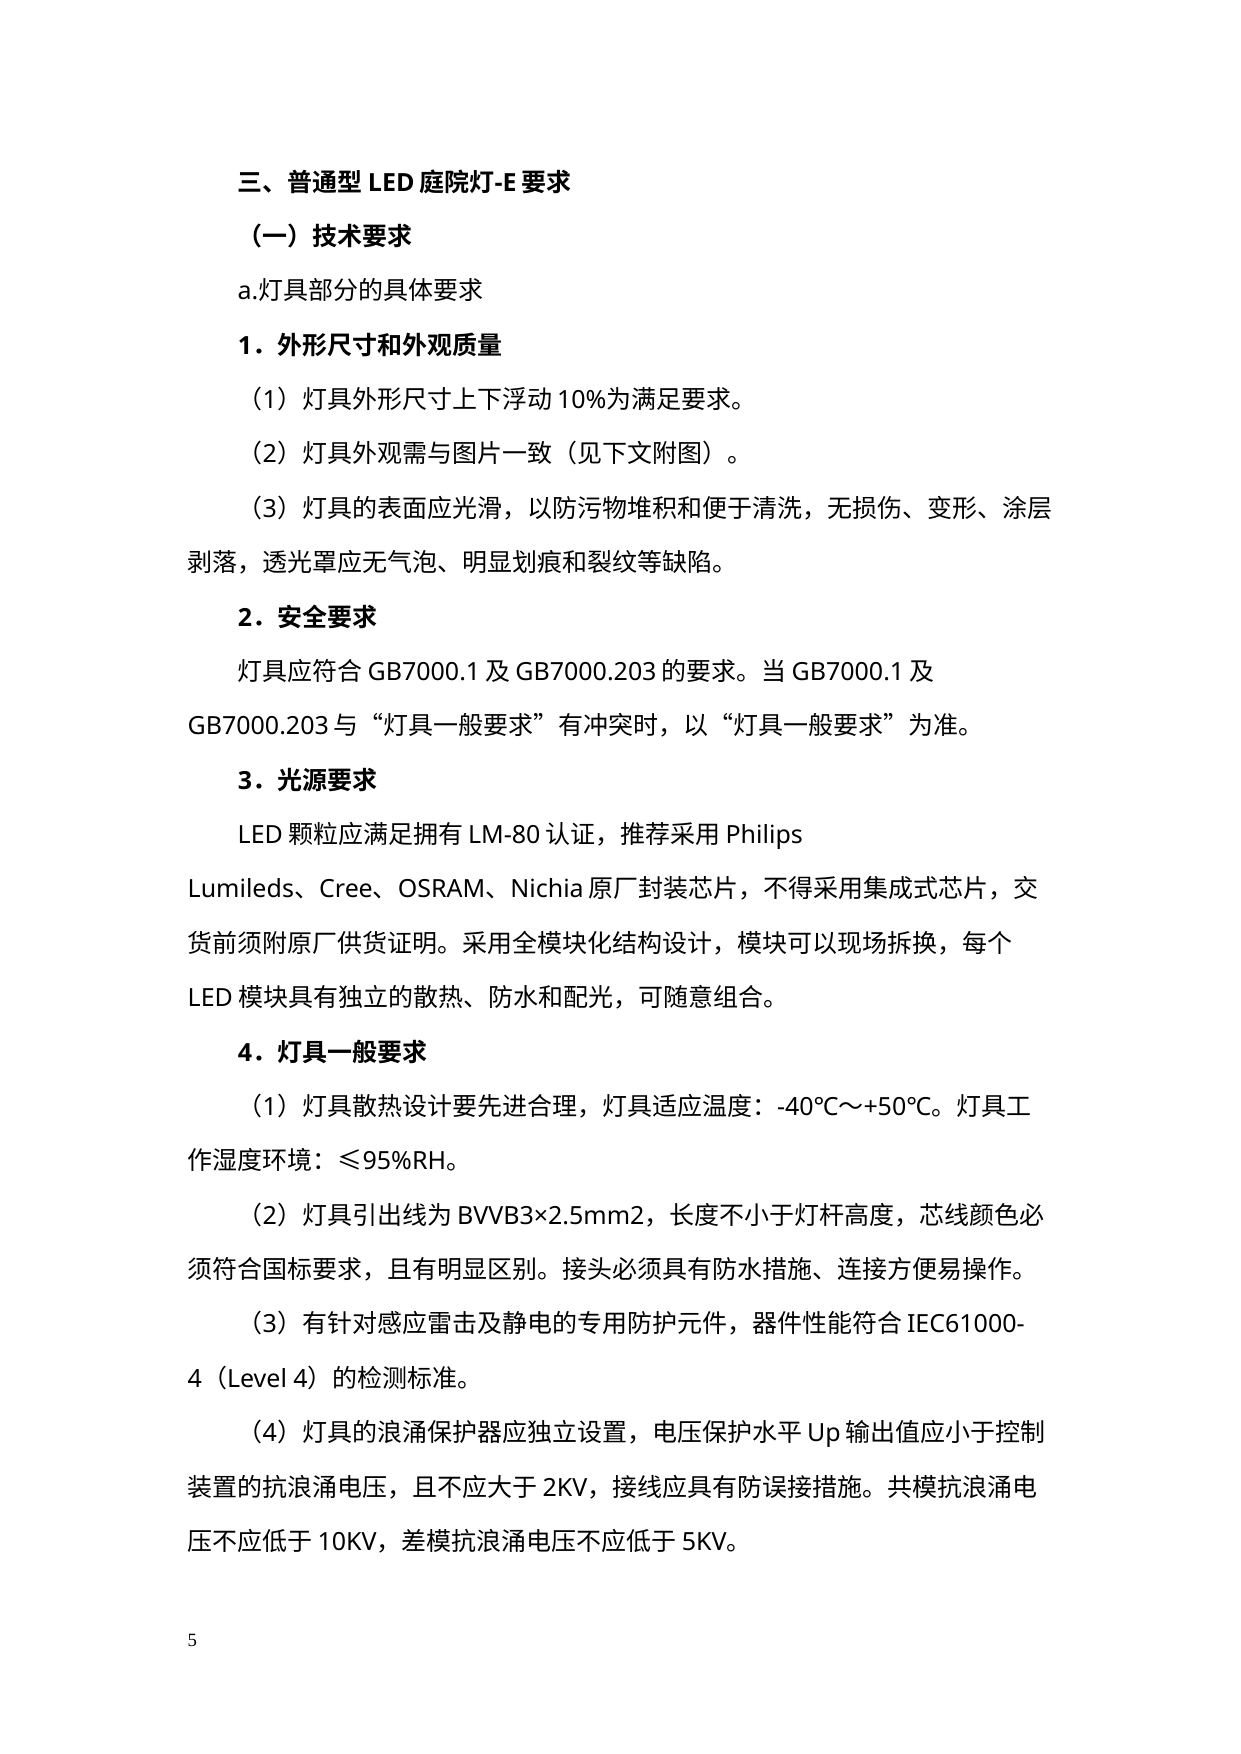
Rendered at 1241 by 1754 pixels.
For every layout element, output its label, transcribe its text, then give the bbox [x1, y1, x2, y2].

text 1．外形尺寸和外观质量 [187, 325, 1053, 361]
text 4．灯具一般要求 [187, 1032, 1053, 1068]
text a.灯具部分的具体要求 [187, 271, 1053, 307]
text （2）灯具外观需与图片一致（见下文附图）。 [187, 434, 1053, 470]
text 2．安全要求 [187, 597, 1053, 633]
text （3）有针对感应雷击及静电的专用防护元件，器件性能符合IEC61000-4（Level 4）的检测标准。 [187, 1304, 1053, 1394]
text （一）技术要求 [187, 216, 1053, 253]
text （1）灯具散热设计要先进合理，灯具适应温度：-40℃～+50℃。灯具工作湿度环境：≤95%RH。 [187, 1086, 1053, 1177]
text （4）灯具的浪涌保护器应独立设置，电压保护水平Up输出值应小于控制装置的抗浪涌电压，且不应大于2KV，接线应具有防误接措施。共模抗浪涌电压不应低于10KV，差模抗浪涌电压不应低于5KV。 [187, 1413, 1053, 1558]
text 三、普通型LED庭院灯-E要求 [187, 162, 1053, 198]
text （2）灯具引出线为BVVB3×2.5mm2，长度不小于灯杆高度，芯线颜色必须符合国标要求，且有明显区别。接头必须具有防水措施、连接方便易操作。 [187, 1195, 1053, 1286]
text （3）灯具的表面应光滑，以防污物堆积和便于清洗，无损伤、变形、涂层剥落，透光罩应无气泡、明显划痕和裂纹等缺陷。 [187, 488, 1053, 579]
text LED颗粒应满足拥有LM-80认证，推荐采用Philips Lumileds、Cree、OSRAM、Nichia原厂封装芯片，不得采用集成式芯片，交货前须附原厂供货证明。采用全模块化结构设计，模块可以现场拆换，每个LED模块具有独立的散热、防水和配光，可随意组合。 [187, 814, 1053, 1014]
text 灯具应符合GB7000.1及GB7000.203的要求。当GB7000.1及GB7000.203与“灯具一般要求”有冲突时，以“灯具一般要求”为准。 [187, 651, 1053, 742]
text 3．光源要求 [187, 760, 1053, 796]
text （1）灯具外形尺寸上下浮动10%为满足要求。 [187, 379, 1053, 416]
